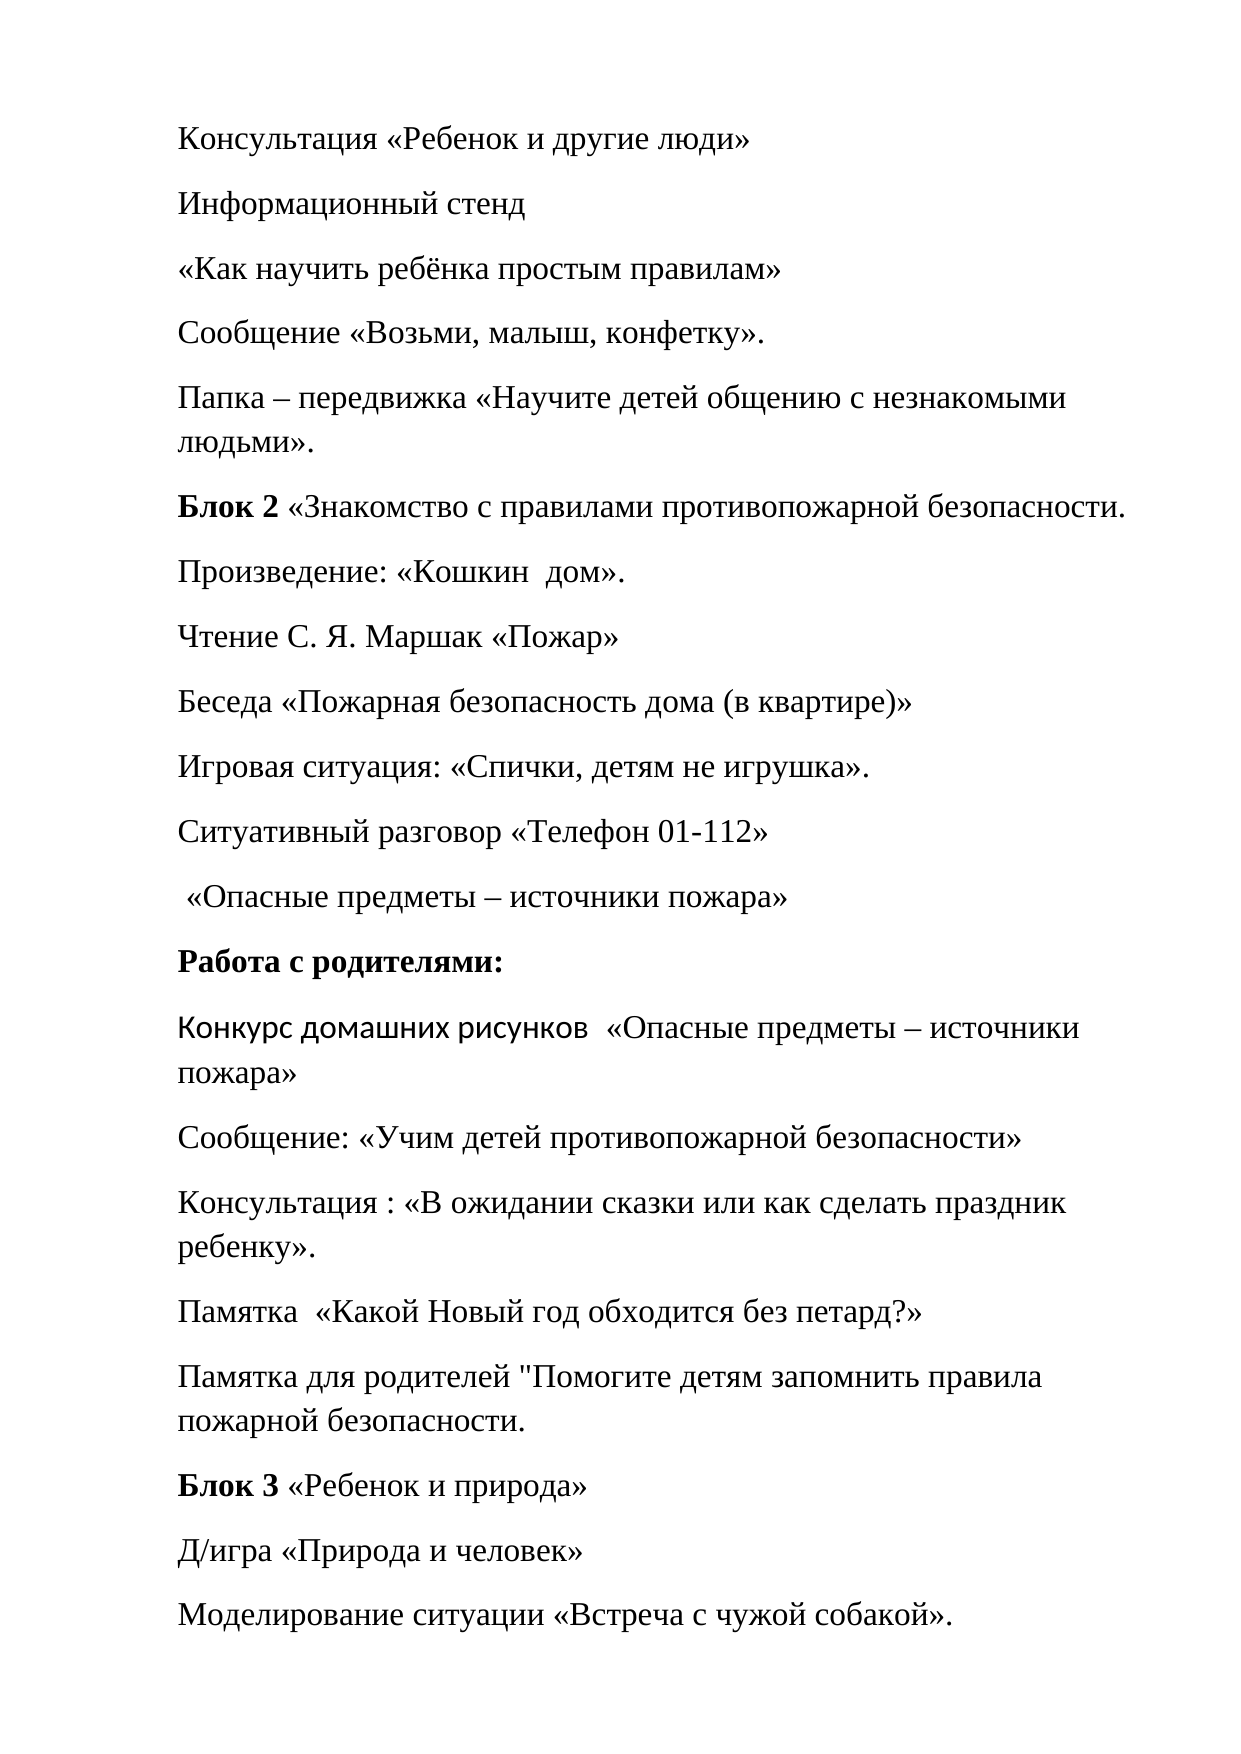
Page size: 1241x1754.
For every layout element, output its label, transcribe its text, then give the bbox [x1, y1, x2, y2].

text Памятка для родителей "Помогите детям запомнить правила пожарной безопасности. [177, 1356, 1152, 1438]
text Консультация «Ребенок и другие люди» [177, 118, 1152, 156]
text Работа с родителями: [177, 941, 1152, 979]
text Папка – передвижка «Научите детей общению с незнакомыми людьми». [177, 378, 1152, 460]
text Моделирование ситуации «Встреча с чужой собакой». [177, 1595, 1152, 1633]
text Сообщение «Возьми, малыш, конфетку». [177, 313, 1152, 351]
text Конкурс домашних рисунков «Опасные предметы – источники пожара» [177, 1006, 1152, 1091]
text Произведение: «Кошкин дом». [177, 552, 1152, 590]
text Блок 3 «Ребенок и природа» [177, 1465, 1152, 1503]
text «Опасные предметы – источники пожара» [177, 876, 1152, 914]
text Игровая ситуация: «Спички, детям не игрушка». [177, 746, 1152, 784]
text Памятка «Какой Новый год обходится без петард?» [177, 1291, 1152, 1329]
text Сообщение: «Учим детей противопожарной безопасности» [177, 1117, 1152, 1156]
text Блок 2 «Знакомство с правилами противопожарной безопасности. [177, 487, 1152, 525]
text Д/игра «Природа и человек» [177, 1530, 1152, 1568]
text Информационный стенд [177, 183, 1152, 221]
text Чтение С. Я. Маршак «Пожар» [177, 616, 1152, 655]
text Консультация : «В ожидании сказки или как сделать праздник ребенку». [177, 1182, 1152, 1264]
text Беседа «Пожарная безопасность дома (в квартире)» [177, 681, 1152, 720]
text Ситуативный разговор «Телефон 01-112» [177, 811, 1152, 849]
text «Как научить ребёнка простым правилам» [177, 248, 1152, 286]
